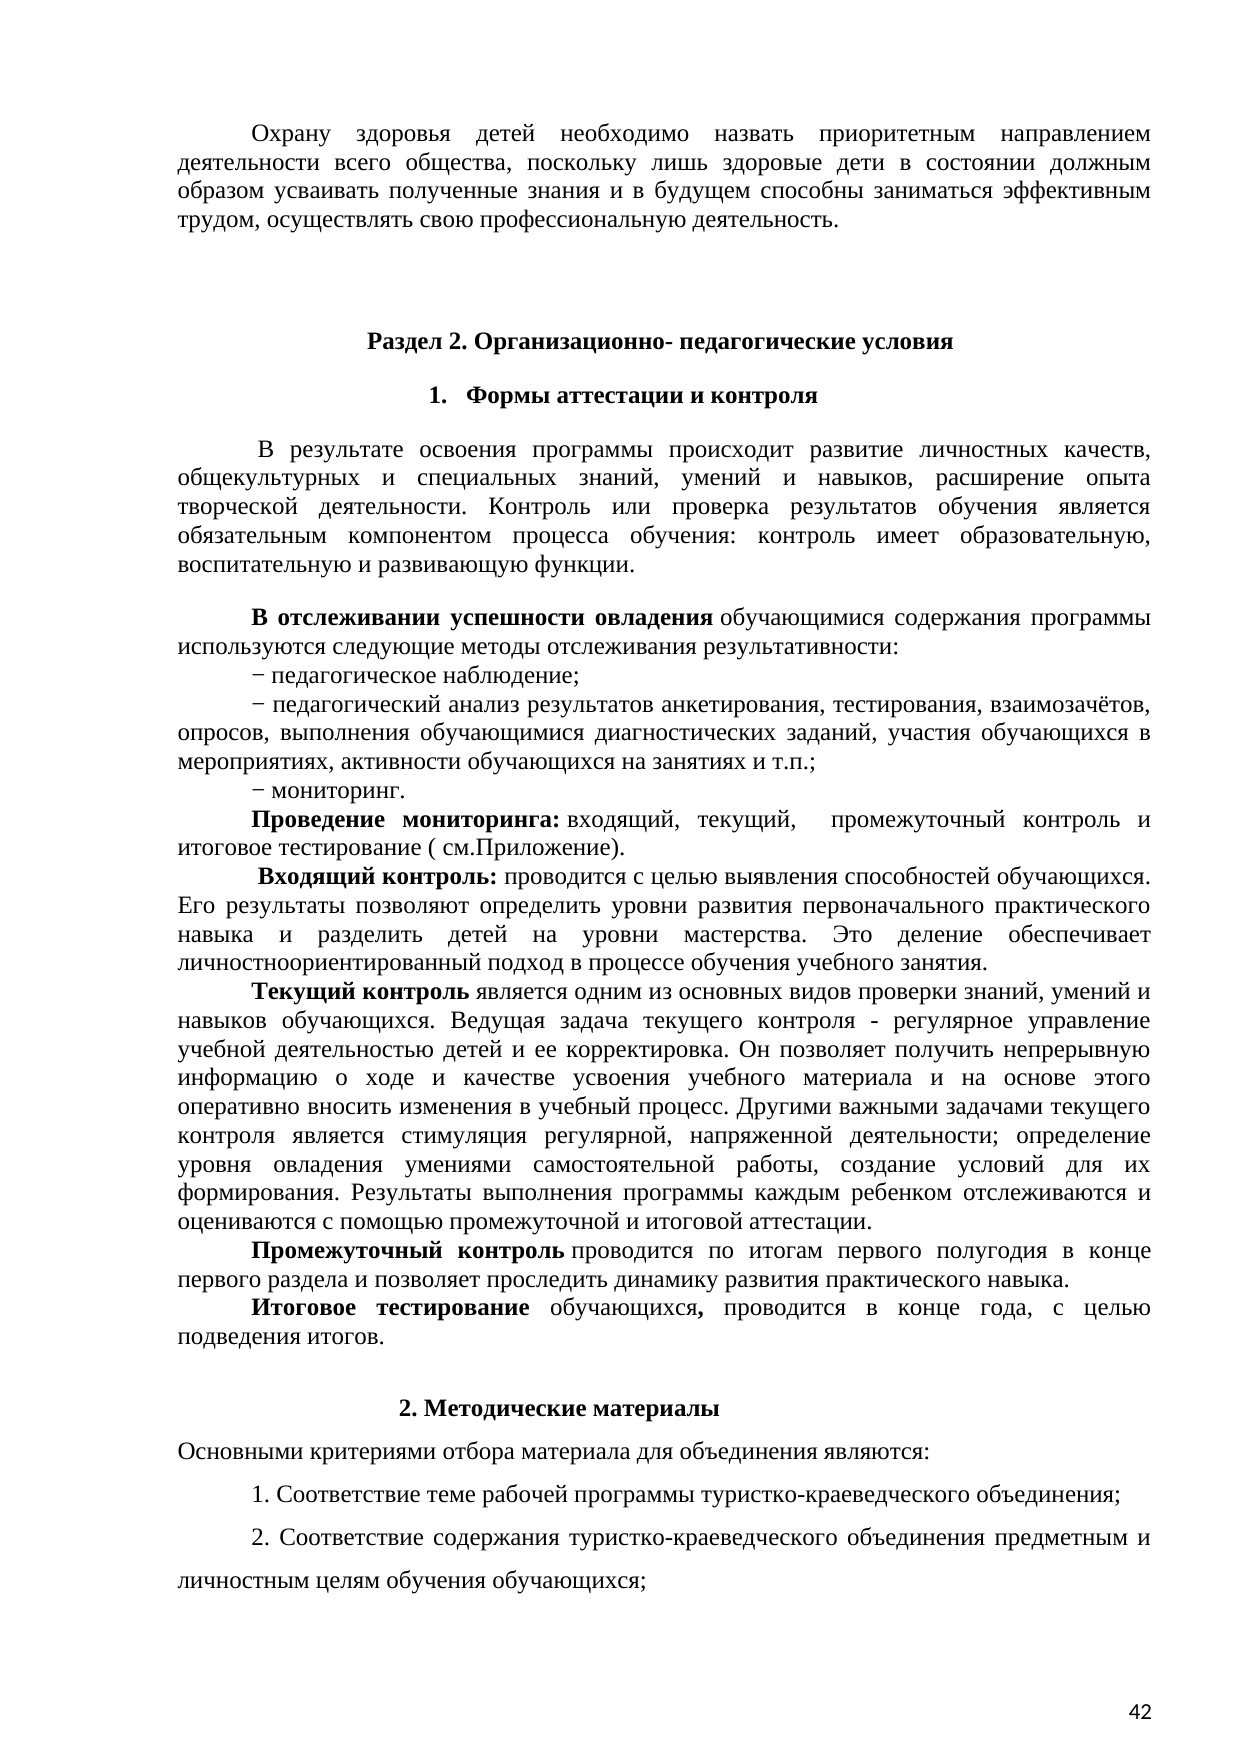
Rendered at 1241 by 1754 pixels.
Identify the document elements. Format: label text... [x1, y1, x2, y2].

text В результате освоения программы происходит развитие личностных качеств, общекультурных и специальных знаний, умений и навыков, расширение опыта творческой деятельности. Контроль или проверка результатов обучения является обязательным компонентом процесса обучения: контроль имеет образовательную, воспитательную и развивающую функции. [177, 434, 1152, 577]
text 2. Соответствие содержания туристко-краеведческого объединения предметным и личностным целям обучения обучающихся; [177, 1522, 1152, 1594]
text 1. Соответствие теме рабочей программы туристко-краеведческого объединения; [177, 1479, 1152, 1508]
text − педагогический анализ результатов анкетирования, тестирования, взаимозачётов, опросов, выполнения обучающимися диагностических заданий, участия обучающихся в мероприятиях, активности обучающихся на занятиях и т.п.; [177, 689, 1152, 775]
text В отслеживании успешности овладения обучающимися содержания программы используются следующие методы отслеживания результативности: [177, 602, 1152, 660]
text − педагогическое наблюдение; [177, 660, 1152, 689]
text Основными критериями отбора материала для объединения являются: [177, 1436, 1152, 1465]
list Формы аттестации и контроля [428, 380, 1152, 409]
text − мониторинг. [177, 775, 1152, 804]
text Охрану здоровья детей необходимо назвать приоритетным направлением деятельности всего общества, поскольку лишь здоровые дети в состоянии должным образом усваивать полученные знания и в будущем способны заниматься эффективным трудом, осуществлять свою профессиональную деятельность. [177, 118, 1152, 233]
text Текущий контроль является одним из основных видов проверки знаний, умений и навыков обучающихся. Ведущая задача текущего контроля - регулярное управление учебной деятельностью детей и ее корректировка. Он позволяет получить непрерывную информацию о ходе и качестве усвоения учебного материала и на основе этого оперативно вносить изменения в учебный процесс. Другими важными задачами текущего контроля является стимуляция регулярной, напряженной деятельности; определение уровня овладения умениями самостоятельной работы, создание условий для их формирования. Результаты выполнения программы каждым ребенком отслеживаются и оцениваются с помощью промежуточной и итоговой аттестации. [177, 976, 1152, 1235]
text Раздел 2. Организационно- педагогические условия [177, 326, 1152, 355]
text Входящий контроль: проводится с целью выявления способностей обучающихся. Его результаты позволяют определить уровни развития первоначального практического навыка и разделить детей на уровни мастерства. Это деление обеспечивает личностноориентированный подход в процессе обучения учебного занятия. [177, 861, 1152, 976]
text Проведение мониторинга: входящий, текущий, промежуточный контроль и итоговое тестирование ( см.Приложение). [177, 804, 1152, 861]
text 2. Методические материалы [399, 1393, 1152, 1422]
text Итоговое тестирование обучающихся, проводится в конце года, с целью подведения итогов. [177, 1292, 1152, 1350]
text Промежуточный контроль проводится по итогам первого полугодия в конце первого раздела и позволяет проследить динамику развития практического навыка. [177, 1235, 1152, 1292]
